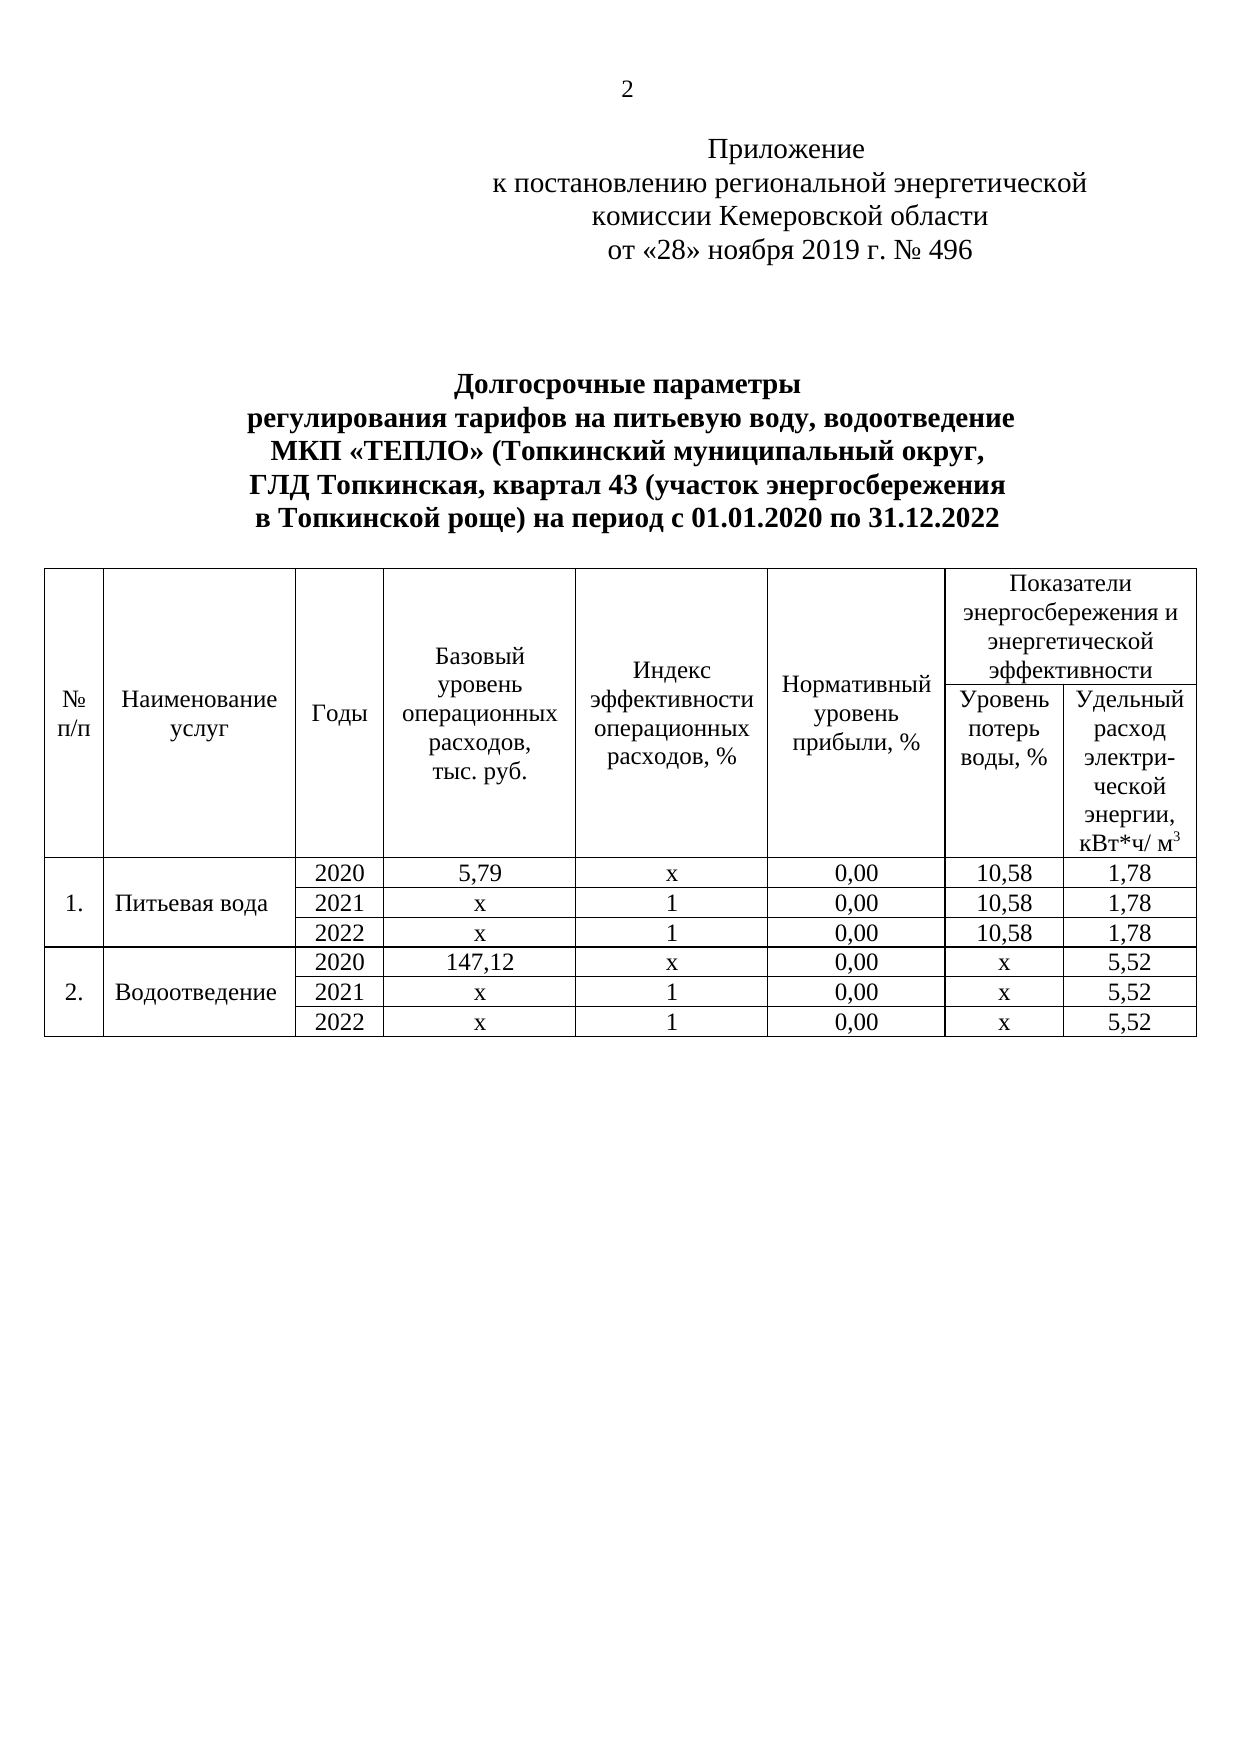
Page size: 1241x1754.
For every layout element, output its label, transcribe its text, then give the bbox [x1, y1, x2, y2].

table_cell 0,00 [768, 1007, 944, 1036]
table_cell 5,52 [1064, 1007, 1196, 1036]
table_header Наименование услуг [104, 569, 295, 857]
table_cell Питьевая вода [104, 858, 295, 946]
table_cell 5,52 [1064, 948, 1196, 976]
table_cell 1,78 [1064, 918, 1196, 946]
table_cell х [946, 977, 1063, 1006]
table_cell Удельный расход электри-ческой энергии, кВт*ч/ м3 [1064, 685, 1196, 857]
table_cell 2022 [296, 1007, 383, 1036]
table_cell 0,00 [768, 858, 944, 887]
table_header Индекс эффективности операционных расходов, % [576, 569, 767, 857]
table_cell 2. [45, 948, 103, 1036]
table_header № п/п [45, 569, 103, 857]
table_cell Уровень потерь воды, % [946, 685, 1063, 857]
table_cell 10,58 [946, 858, 1063, 887]
table_header Годы [296, 569, 383, 857]
table_cell х [384, 918, 575, 946]
table_cell 2022 [296, 918, 383, 946]
table_cell Водоотведение [104, 948, 295, 1036]
table_cell 2020 [296, 858, 383, 887]
table_cell 1,78 [1064, 888, 1196, 917]
table_cell х [946, 948, 1063, 976]
table_cell 0,00 [768, 948, 944, 976]
table_cell 1 [576, 1007, 767, 1036]
table_cell 0,00 [768, 918, 944, 946]
text Долгосрочные параметры [162, 366, 1092, 400]
table_cell 1,78 [1064, 858, 1196, 887]
table_cell 5,52 [1064, 977, 1196, 1006]
table_cell 147,12 [384, 948, 575, 976]
table_cell 1 [576, 888, 767, 917]
table_cell 2020 [296, 948, 383, 976]
table_cell х [576, 948, 767, 976]
table_header Базовый уровень операционных расходов, тыс. руб. [384, 569, 575, 857]
text МКП «ТЕПЛО» (Топкинский муниципальный округ, [162, 433, 1092, 467]
table_cell 2021 [296, 888, 383, 917]
table_cell 1 [576, 977, 767, 1006]
table_cell 0,00 [768, 888, 944, 917]
text ГЛД Топкинская, квартал 43 (участок энергосбережения в Топкинской роще) на период с 01.01.2020 по 31.12.2022 [162, 467, 1092, 534]
table_cell х [946, 1007, 1063, 1036]
table_header Нормативный уровень прибыли, % [768, 569, 944, 857]
text Приложение к постановлению региональной энергетической комиссии Кемеровской области от «28» ноября 2019 г. № 496 [487, 131, 1092, 266]
table_cell 1. [45, 858, 103, 946]
table_cell х [384, 1007, 575, 1036]
text регулирования тарифов на питьевую воду, водоотведение [162, 400, 1092, 433]
table_cell 1 [576, 918, 767, 946]
table_cell 10,58 [946, 918, 1063, 946]
table_header Показатели энергосбережения и энергетической эффективности [946, 569, 1196, 683]
table_cell х [384, 888, 575, 917]
table_cell 10,58 [946, 888, 1063, 917]
table_cell 5,79 [384, 858, 575, 887]
table_cell 0,00 [768, 977, 944, 1006]
table_cell х [384, 977, 575, 1006]
table_cell х [576, 858, 767, 887]
table_cell 2021 [296, 977, 383, 1006]
